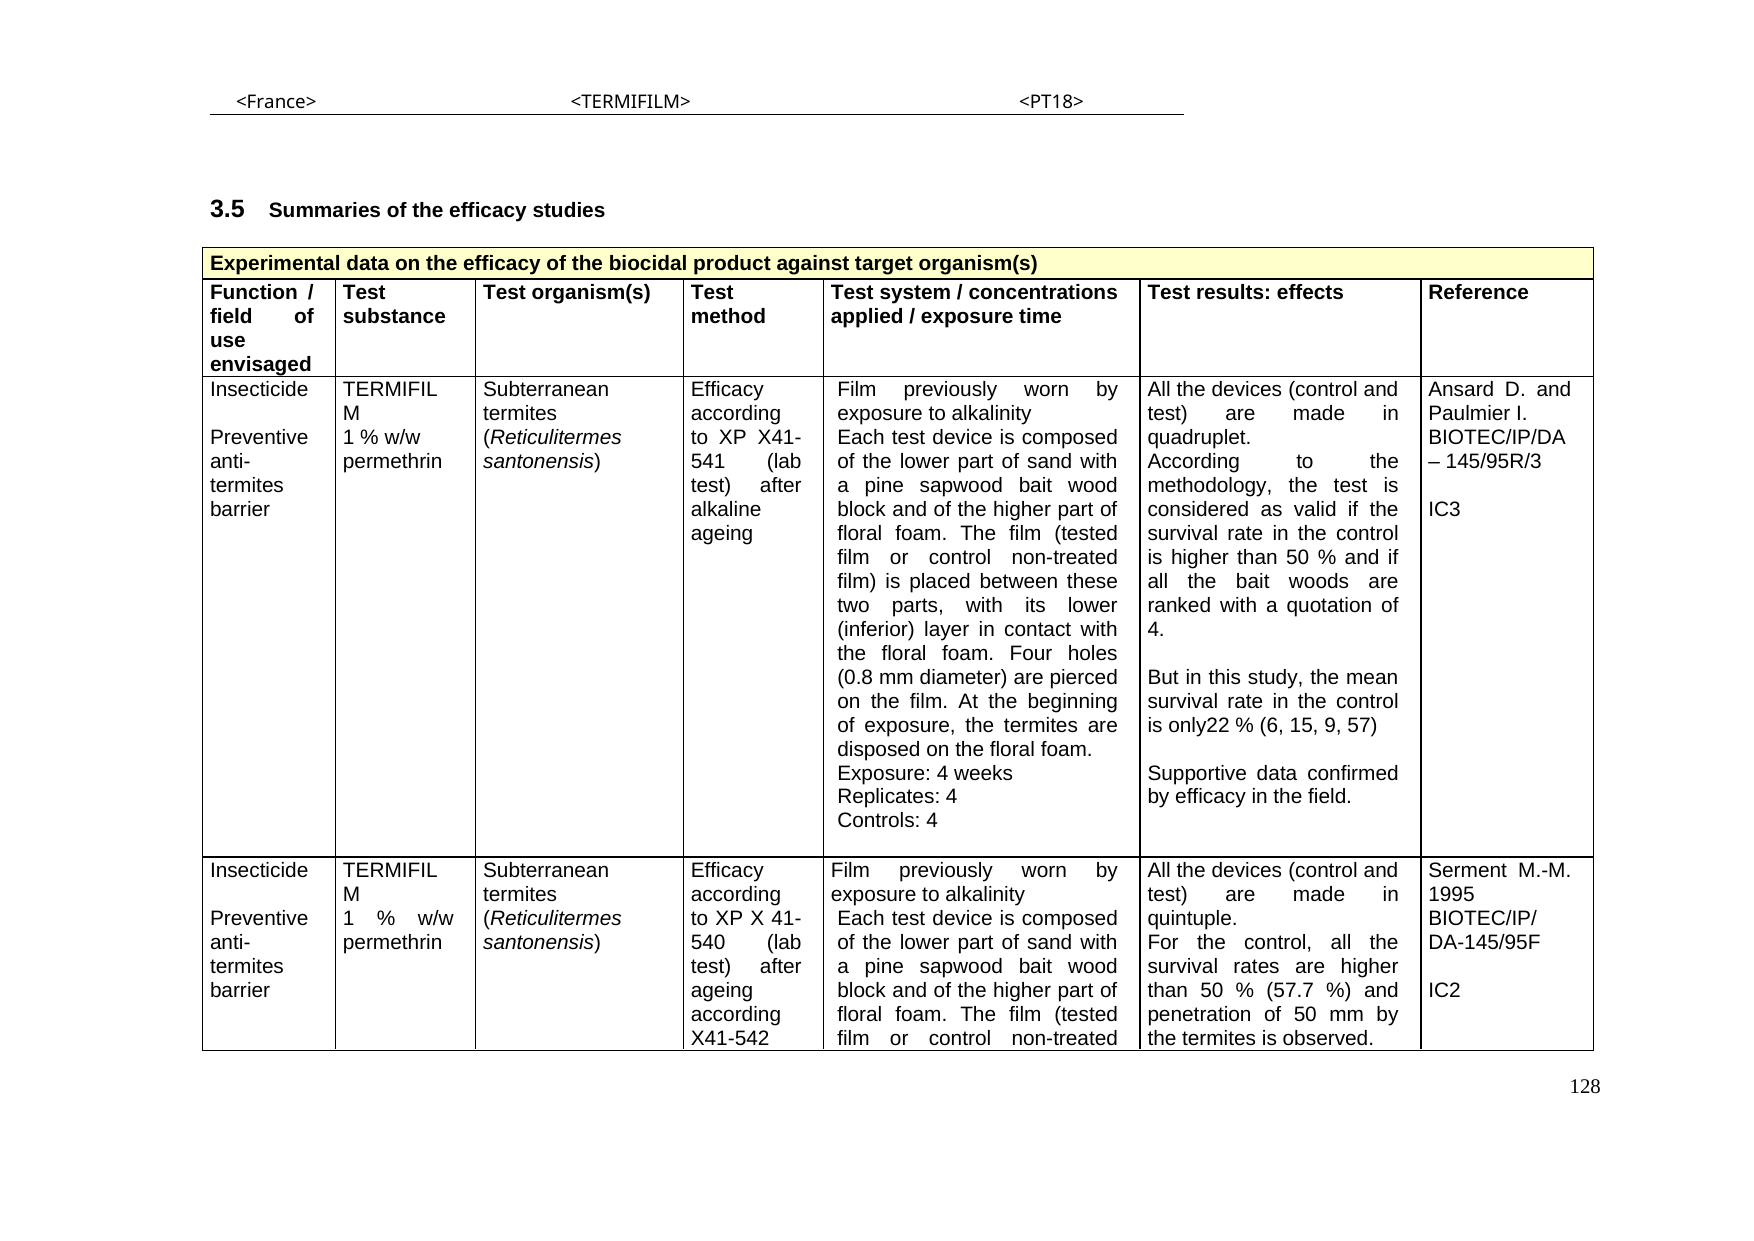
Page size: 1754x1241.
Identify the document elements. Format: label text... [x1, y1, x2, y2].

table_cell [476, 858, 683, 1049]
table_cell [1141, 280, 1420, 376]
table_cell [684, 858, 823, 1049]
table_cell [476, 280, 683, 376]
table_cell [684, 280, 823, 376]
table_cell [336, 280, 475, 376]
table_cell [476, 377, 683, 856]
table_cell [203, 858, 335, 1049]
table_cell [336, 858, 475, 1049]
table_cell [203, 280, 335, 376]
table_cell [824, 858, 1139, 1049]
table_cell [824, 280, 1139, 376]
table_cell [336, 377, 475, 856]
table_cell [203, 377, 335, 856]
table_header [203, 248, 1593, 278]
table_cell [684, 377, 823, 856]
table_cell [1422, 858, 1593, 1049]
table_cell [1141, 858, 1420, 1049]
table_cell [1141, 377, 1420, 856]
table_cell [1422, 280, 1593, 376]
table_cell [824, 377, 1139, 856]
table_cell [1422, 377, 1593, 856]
subtitle Summaries of the efficacy studies [210, 194, 1586, 223]
